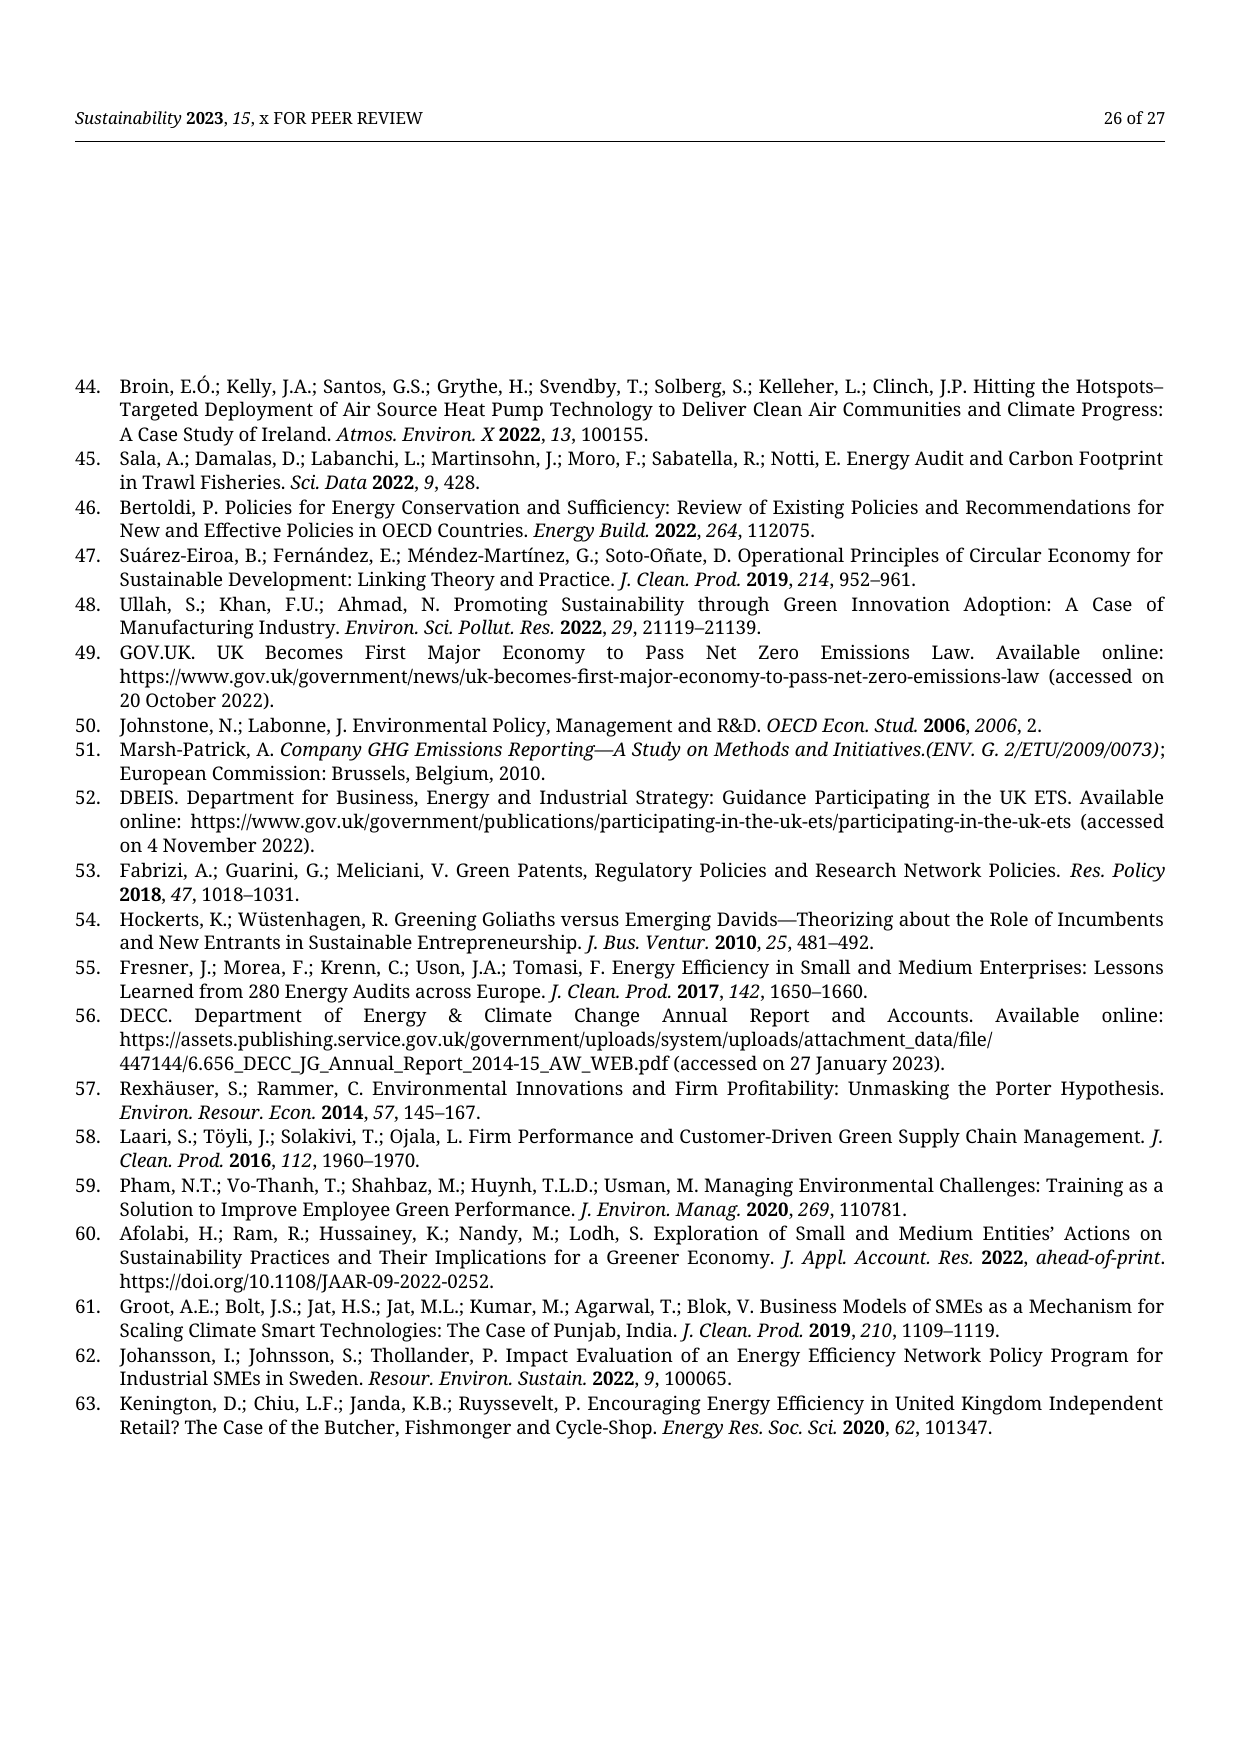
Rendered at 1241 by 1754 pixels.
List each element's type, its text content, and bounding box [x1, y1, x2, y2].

list Marsh-Patrick, A. Company GHG Emissions Reporting—A Study on Methods and Initiatives.(ENV. G. 2/ETU/2009/0073); European Commission: Brussels, Belgium, 2010. [75, 737, 1165, 786]
list Rexhäuser, S.; Rammer, C. Environmental Innovations and Firm Profitability: Unmasking the Porter Hypothesis. Environ. Resour. Econ. 2014, 57, 145–167. [75, 1076, 1165, 1125]
list Johnstone, N.; Labonne, J. Environmental Policy, Management and R&D. OECD Econ. Stud. 2006, 2006, 2. [75, 713, 1165, 737]
list DBEIS. Department for Business, Energy and Industrial Strategy: Guidance Participating in the UK ETS. Available online: https://www.gov.uk/government/publications/participating-in-the-uk-ets/participating-in-the-uk-ets (accessed on 4 November 2022). [75, 786, 1165, 858]
list GOV.UK. UK Becomes First Major Economy to Pass Net Zero Emissions Law. Available online: https://www.gov.uk/government/news/uk-becomes-first-major-economy-to-pass-net-zero-emissions-law (accessed on 20 October 2022). [75, 640, 1165, 713]
list Hockerts, K.; Wüstenhagen, R. Greening Goliaths versus Emerging Davids—Theorizing about the Role of Incumbents and New Entrants in Sustainable Entrepreneurship. J. Bus. Ventur. 2010, 25, 481–492. [75, 907, 1165, 955]
list Ullah, S.; Khan, F.U.; Ahmad, N. Promoting Sustainability through Green Innovation Adoption: A Case of Manufacturing Industry. Environ. Sci. Pollut. Res. 2022, 29, 21119–21139. [75, 592, 1165, 640]
list Sala, A.; Damalas, D.; Labanchi, L.; Martinsohn, J.; Moro, F.; Sabatella, R.; Notti, E. Energy Audit and Carbon Footprint in Trawl Fisheries. Sci. Data 2022, 9, 428. [75, 446, 1165, 495]
list Suárez-Eiroa, B.; Fernández, E.; Méndez-Martínez, G.; Soto-Oñate, D. Operational Principles of Circular Economy for Sustainable Development: Linking Theory and Practice. J. Clean. Prod. 2019, 214, 952–961. [75, 543, 1165, 592]
list Pham, N.T.; Vo-Thanh, T.; Shahbaz, M.; Huynh, T.L.D.; Usman, M. Managing Environmental Challenges: Training as a Solution to Improve Employee Green Performance. J. Environ. Manag. 2020, 269, 110781. [75, 1173, 1165, 1222]
list Fabrizi, A.; Guarini, G.; Meliciani, V. Green Patents, Regulatory Policies and Research Network Policies. Res. Policy 2018, 47, 1018–1031. [75, 858, 1165, 907]
list Johansson, I.; Johnsson, S.; Thollander, P. Impact Evaluation of an Energy Efficiency Network Policy Program for Industrial SMEs in Sweden. Resour. Environ. Sustain. 2022, 9, 100065. [75, 1343, 1165, 1391]
list Afolabi, H.; Ram, R.; Hussainey, K.; Nandy, M.; Lodh, S. Exploration of Small and Medium Entities’ Actions on Sustainability Practices and Their Implications for a Greener Economy. J. Appl. Account. Res. 2022, ahead-of-print. https://doi.org/10.1108/JAAR-09-2022-0252. [75, 1222, 1165, 1294]
list Groot, A.E.; Bolt, J.S.; Jat, H.S.; Jat, M.L.; Kumar, M.; Agarwal, T.; Blok, V. Business Models of SMEs as a Mechanism for Scaling Climate Smart Technologies: The Case of Punjab, India. J. Clean. Prod. 2019, 210, 1109–1119. [75, 1294, 1165, 1343]
list Kenington, D.; Chiu, L.F.; Janda, K.B.; Ruyssevelt, P. Encouraging Energy Efficiency in United Kingdom Independent Retail? The Case of the Butcher, Fishmonger and Cycle-Shop. Energy Res. Soc. Sci. 2020, 62, 101347. [75, 1391, 1165, 1439]
list Broin, E.Ó.; Kelly, J.A.; Santos, G.S.; Grythe, H.; Svendby, T.; Solberg, S.; Kelleher, L.; Clinch, J.P. Hitting the Hotspots–Targeted Deployment of Air Source Heat Pump Technology to Deliver Clean Air Communities and Climate Progress: A Case Study of Ireland. Atmos. Environ. X 2022, 13, 100155. [75, 374, 1165, 446]
list Laari, S.; Töyli, J.; Solakivi, T.; Ojala, L. Firm Performance and Customer-Driven Green Supply Chain Management. J. Clean. Prod. 2016, 112, 1960–1970. [75, 1125, 1165, 1173]
list DECC. Department of Energy & Climate Change Annual Report and Accounts. Available online: https://assets.publishing.service.gov.uk/government/uploads/system/uploads/attachment_data/file/447144/6.656_DECC_JG_Annual_Report_2014-15_AW_WEB.pdf (accessed on 27 January 2023). [75, 1003, 1165, 1076]
list Bertoldi, P. Policies for Energy Conservation and Sufficiency: Review of Existing Policies and Recommendations for New and Effective Policies in OECD Countries. Energy Build. 2022, 264, 112075. [75, 495, 1165, 543]
list Fresner, J.; Morea, F.; Krenn, C.; Uson, J.A.; Tomasi, F. Energy Efficiency in Small and Medium Enterprises: Lessons Learned from 280 Energy Audits across Europe. J. Clean. Prod. 2017, 142, 1650–1660. [75, 955, 1165, 1003]
